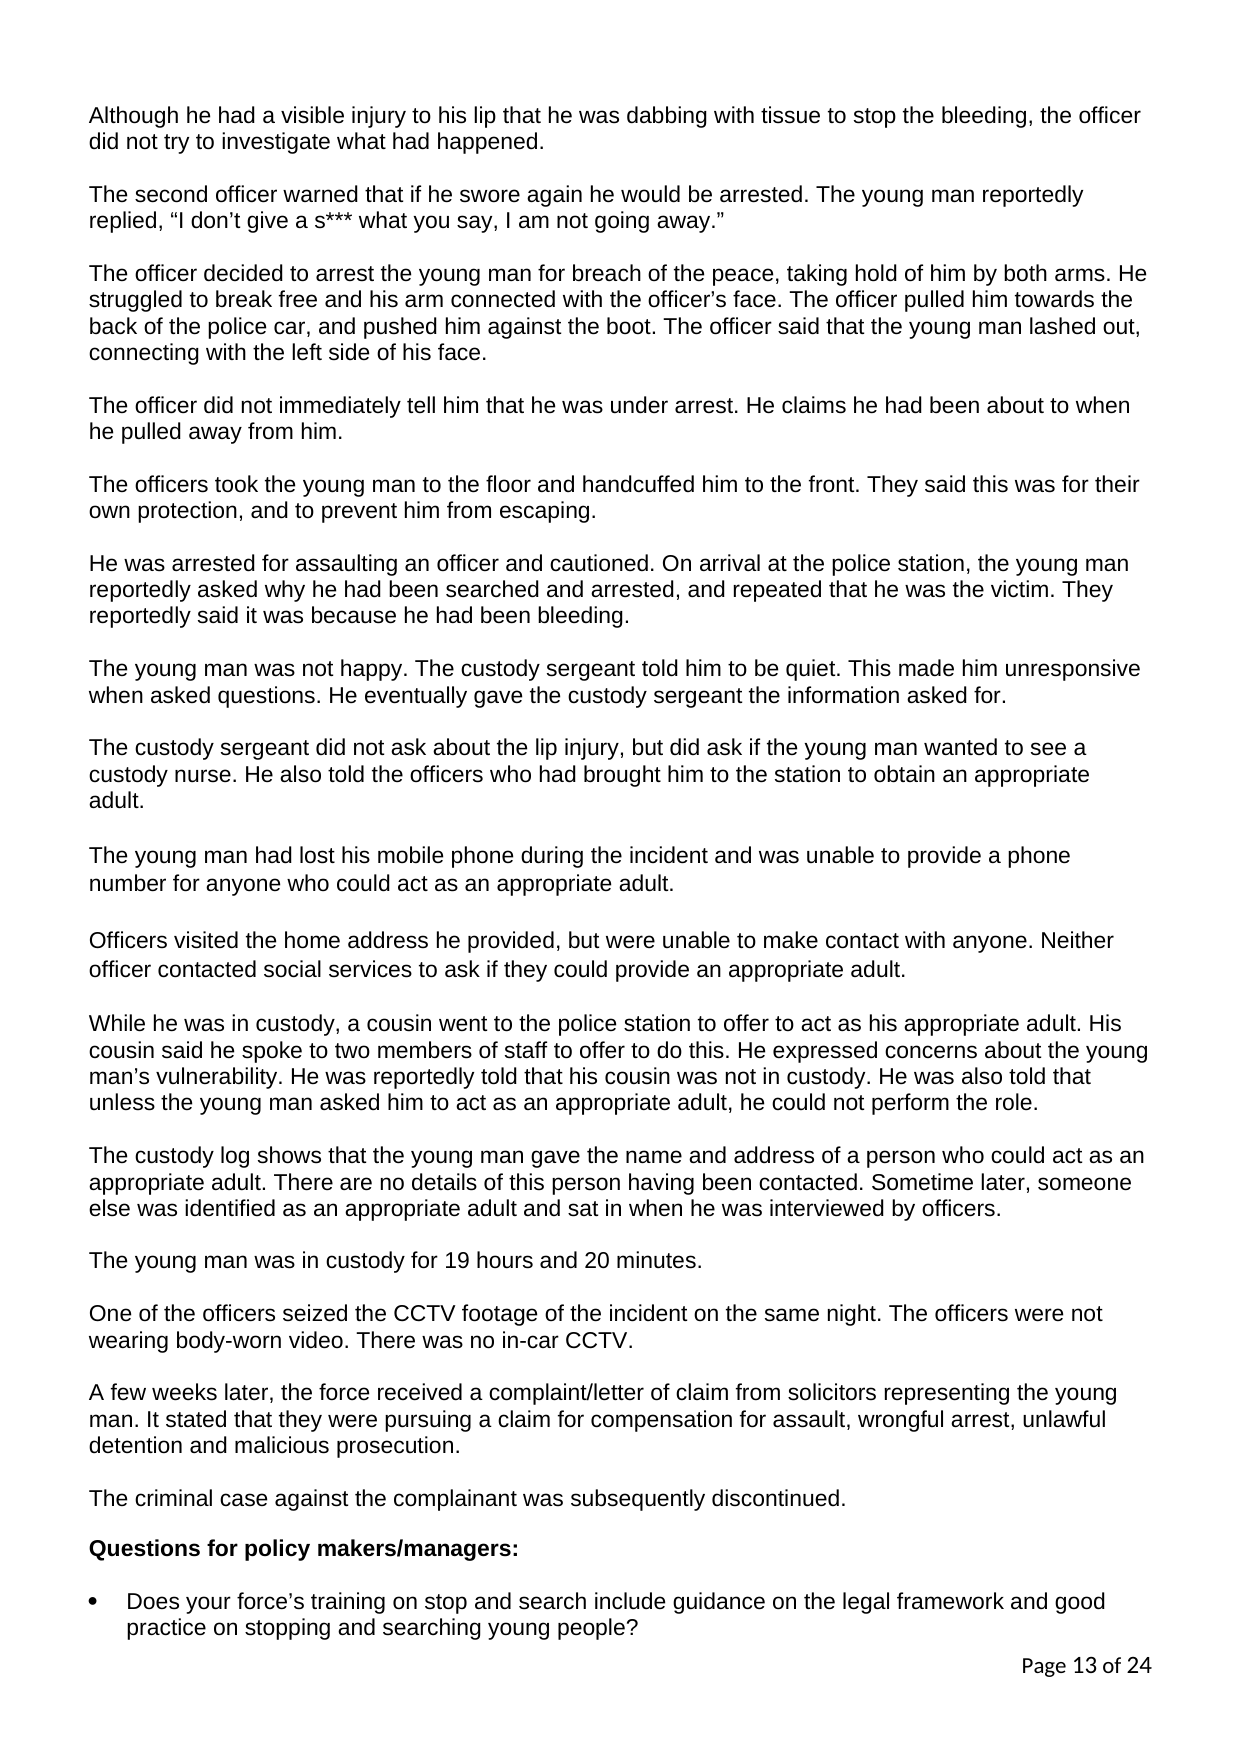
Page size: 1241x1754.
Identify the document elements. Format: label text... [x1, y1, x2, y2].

text The custody log shows that the young man gave the name and address of a person who could act as an appropriate adult. There are no details of this person having been contacted. Sometime later, someone else was identified as an appropriate adult and sat in when he was interviewed by officers. [89, 1142, 1152, 1221]
text The young man was in custody for 19 hours and 20 minutes. [89, 1247, 1152, 1274]
text The young man was not happy. The custody sergeant told him to be quiet. This made him unresponsive when asked questions. He eventually gave the custody sergeant the information asked for. [89, 655, 1152, 708]
text The young man had lost his mobile phone during the incident and was unable to provide a phone number for anyone who could act as an appropriate adult. [89, 842, 1152, 897]
text The second officer warned that if he swore again he would be arrested. The young man reportedly replied, “I don’t give a s*** what you say, I am not going away.” [89, 181, 1152, 233]
text Officers visited the home address he provided, but were unable to make contact with anyone. Neither officer contacted social services to ask if they could provide an appropriate adult. [89, 927, 1152, 982]
text While he was in custody, a cousin went to the police station to offer to act as his appropriate adult. His cousin said he spoke to two members of staff to offer to do this. He expressed concerns about the young man’s vulnerability. He was reportedly told that his cousin was not in custody. He was also told that unless the young man asked him to act as an appropriate adult, he could not perform the role. [89, 1010, 1152, 1116]
text He was arrested for assaulting an officer and cautioned. On arrival at the police station, the young man reportedly asked why he had been searched and arrested, and repeated that he was the victim. They reportedly said it was because he had been bleeding. [89, 550, 1152, 629]
text Although he had a visible injury to his lip that he was dabbing with tissue to stop the bleeding, the officer did not try to investigate what had happened. [89, 102, 1152, 154]
text The officers took the young man to the floor and handcuffed him to the front. They said this was for their own protection, and to prevent him from escaping. [89, 471, 1152, 523]
text One of the officers seized the CCTV footage of the incident on the same night. The officers were not wearing body-worn video. There was no in-car CCTV. [89, 1300, 1152, 1353]
text The custody sergeant did not ask about the lip injury, but did ask if the young man wanted to see a custody nurse. He also told the officers who had brought him to the station to obtain an appropriate adult. [89, 734, 1152, 813]
list Does your force’s training on stop and search include guidance on the legal framework and good practice on stopping and searching young people? [89, 1588, 1152, 1640]
text The officer decided to arrest the young man for breach of the peace, taking hold of him by both arms. He struggled to break free and his arm connected with the officer’s face. The officer pulled him towards the back of the police car, and pushed him against the boot. The officer said that the young man lashed out, connecting with the left side of his face. [89, 260, 1152, 365]
text The criminal case against the complainant was subsequently discontinued. [89, 1485, 1152, 1511]
text The officer did not immediately tell him that he was under arrest. He claims he had been about to when he pulled away from him. [89, 392, 1152, 444]
text A few weeks later, the force received a complaint/letter of claim from solicitors representing the young man. It stated that they were pursuing a claim for compensation for assault, wrongful arrest, unlawful detention and malicious prosecution. [89, 1379, 1152, 1458]
text Questions for policy makers/managers: [89, 1535, 1152, 1561]
